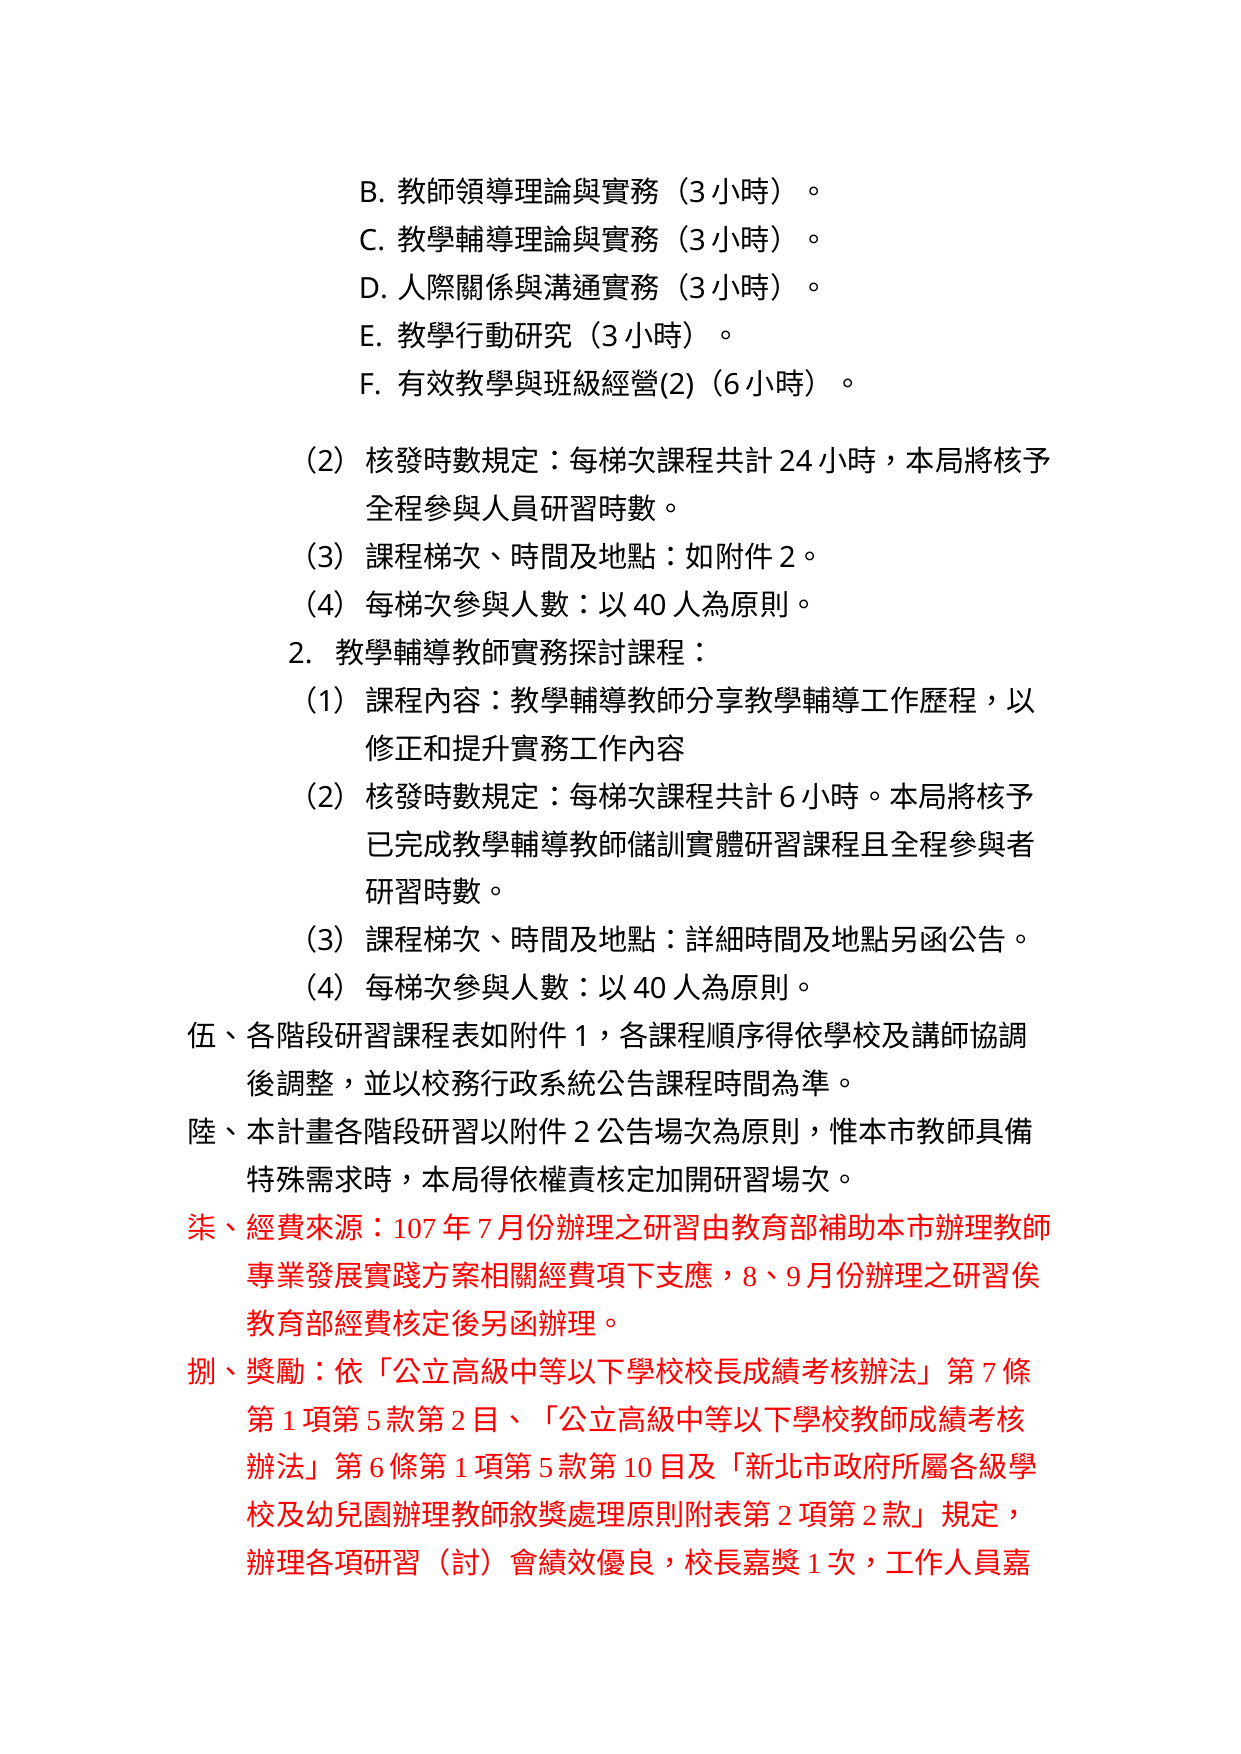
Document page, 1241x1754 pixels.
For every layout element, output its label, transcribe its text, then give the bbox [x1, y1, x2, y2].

list 課程梯次、時間及地點：詳細時間及地點另函公告。 [288, 912, 1053, 960]
list 教學行動研究（3小時）。 [359, 308, 1053, 356]
list 核發時數規定：每梯次課程共計24小時，本局將核予全程參與人員研習時數。 [288, 433, 1053, 529]
list 教師領導理論與實務（3小時）。 [359, 164, 1053, 212]
list 各階段研習課程表如附件1，各課程順序得依學校及講師協調後調整，並以校務行政系統公告課程時間為準。 [187, 1008, 1053, 1104]
list 人際關係與溝通實務（3小時）。 [359, 260, 1053, 308]
list 課程梯次、時間及地點：如附件2。 [288, 529, 1053, 577]
list 教學輔導教師實務探討課程： [288, 625, 1053, 673]
list 教學輔導理論與實務（3小時）。 [359, 212, 1053, 260]
list 每梯次參與人數：以40人為原則。 [288, 960, 1053, 1008]
list 本計畫各階段研習以附件2公告場次為原則，惟本市教師具備特殊需求時，本局得依權責核定加開研習場次。 [187, 1104, 1053, 1200]
list 有效教學與班級經營(2)（6小時）。 [359, 356, 1053, 404]
list 課程內容：教學輔導教師分享教學輔導工作歷程，以修正和提升實務工作內容 [288, 673, 1053, 769]
list 經費來源：107年7月份辦理之研習由教育部補助本市辦理教師專業發展實踐方案相關經費項下支應，8、9月份辦理之研習俟教育部經費核定後另函辦理。 [187, 1200, 1053, 1344]
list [187, 1344, 1053, 1583]
list 每梯次參與人數：以40人為原則。 [288, 577, 1053, 625]
list 核發時數規定：每梯次課程共計6小時。本局將核予已完成教學輔導教師儲訓實體研習課程且全程參與者研習時數。 [288, 769, 1053, 912]
